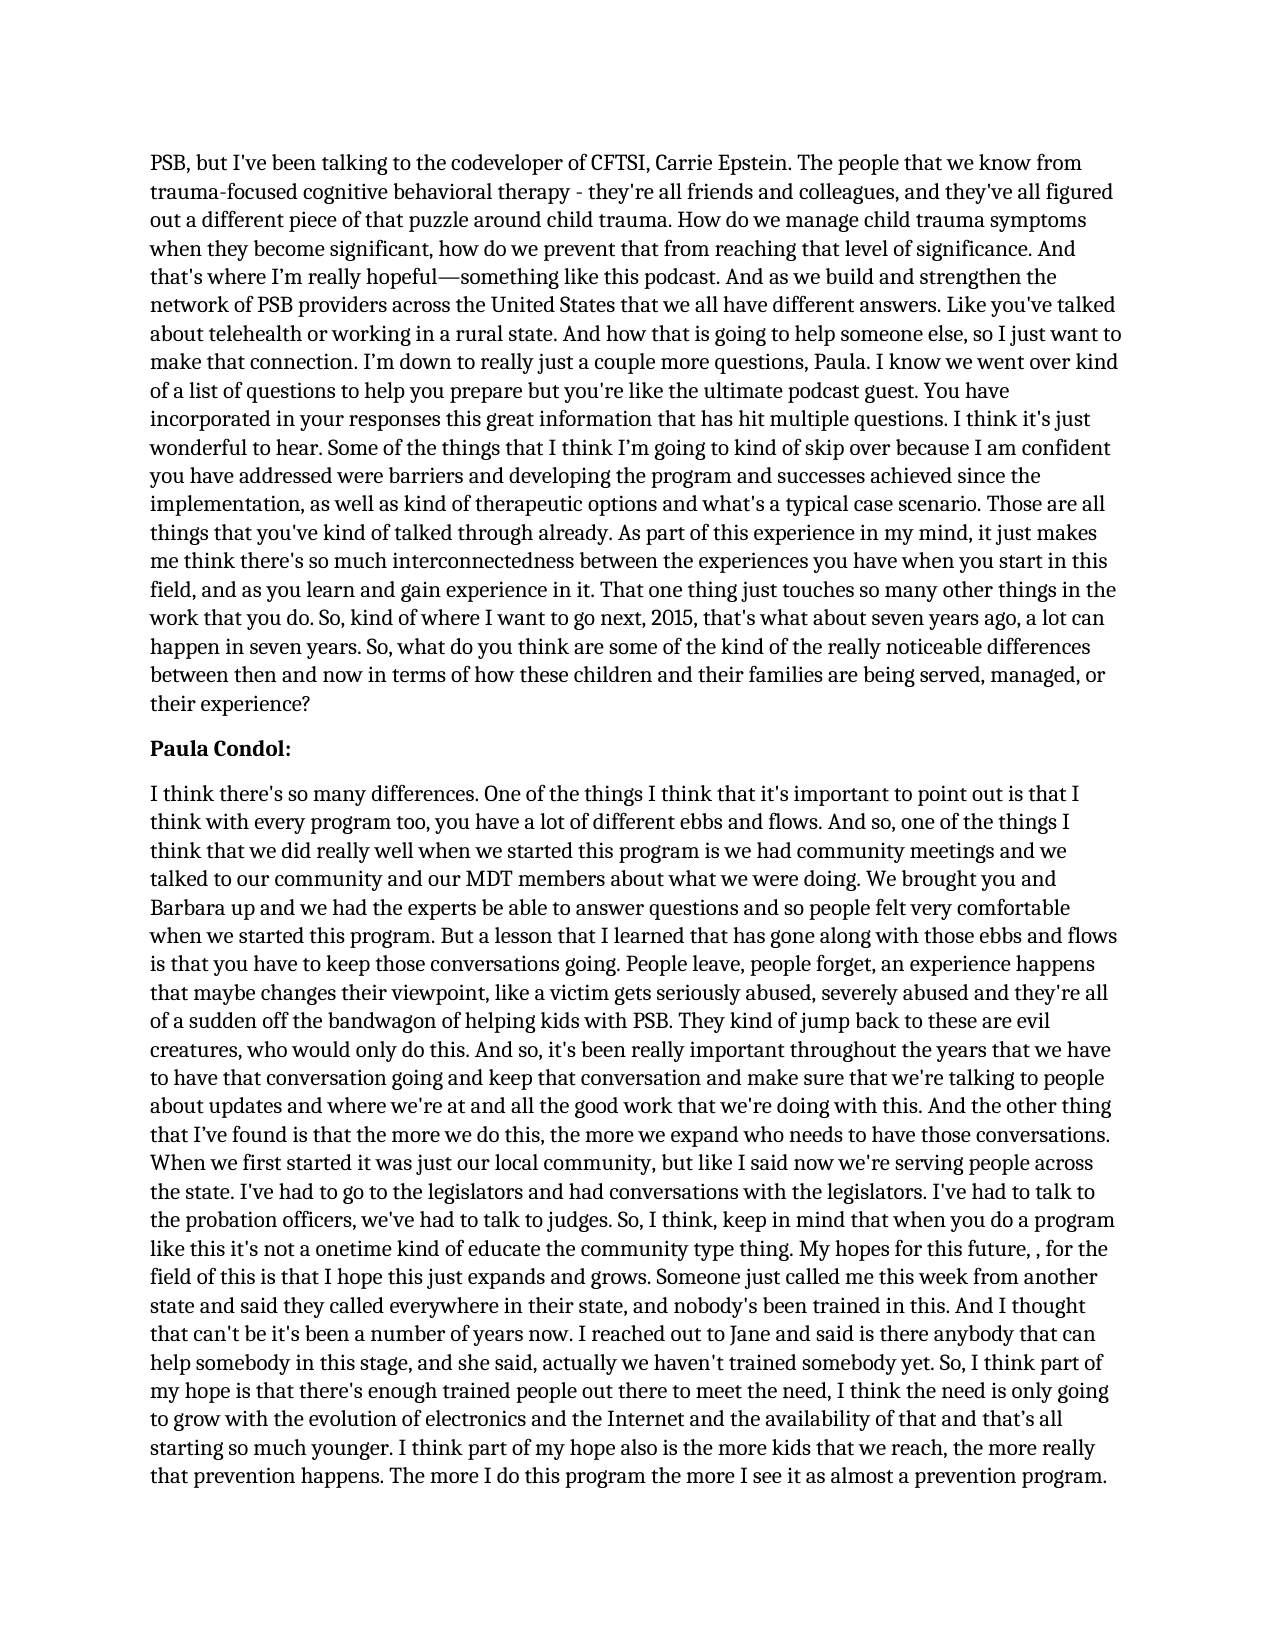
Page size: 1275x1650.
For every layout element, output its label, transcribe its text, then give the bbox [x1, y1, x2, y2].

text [150, 781, 1125, 1489]
text Paula Condol: [150, 735, 1125, 762]
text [150, 150, 1125, 717]
